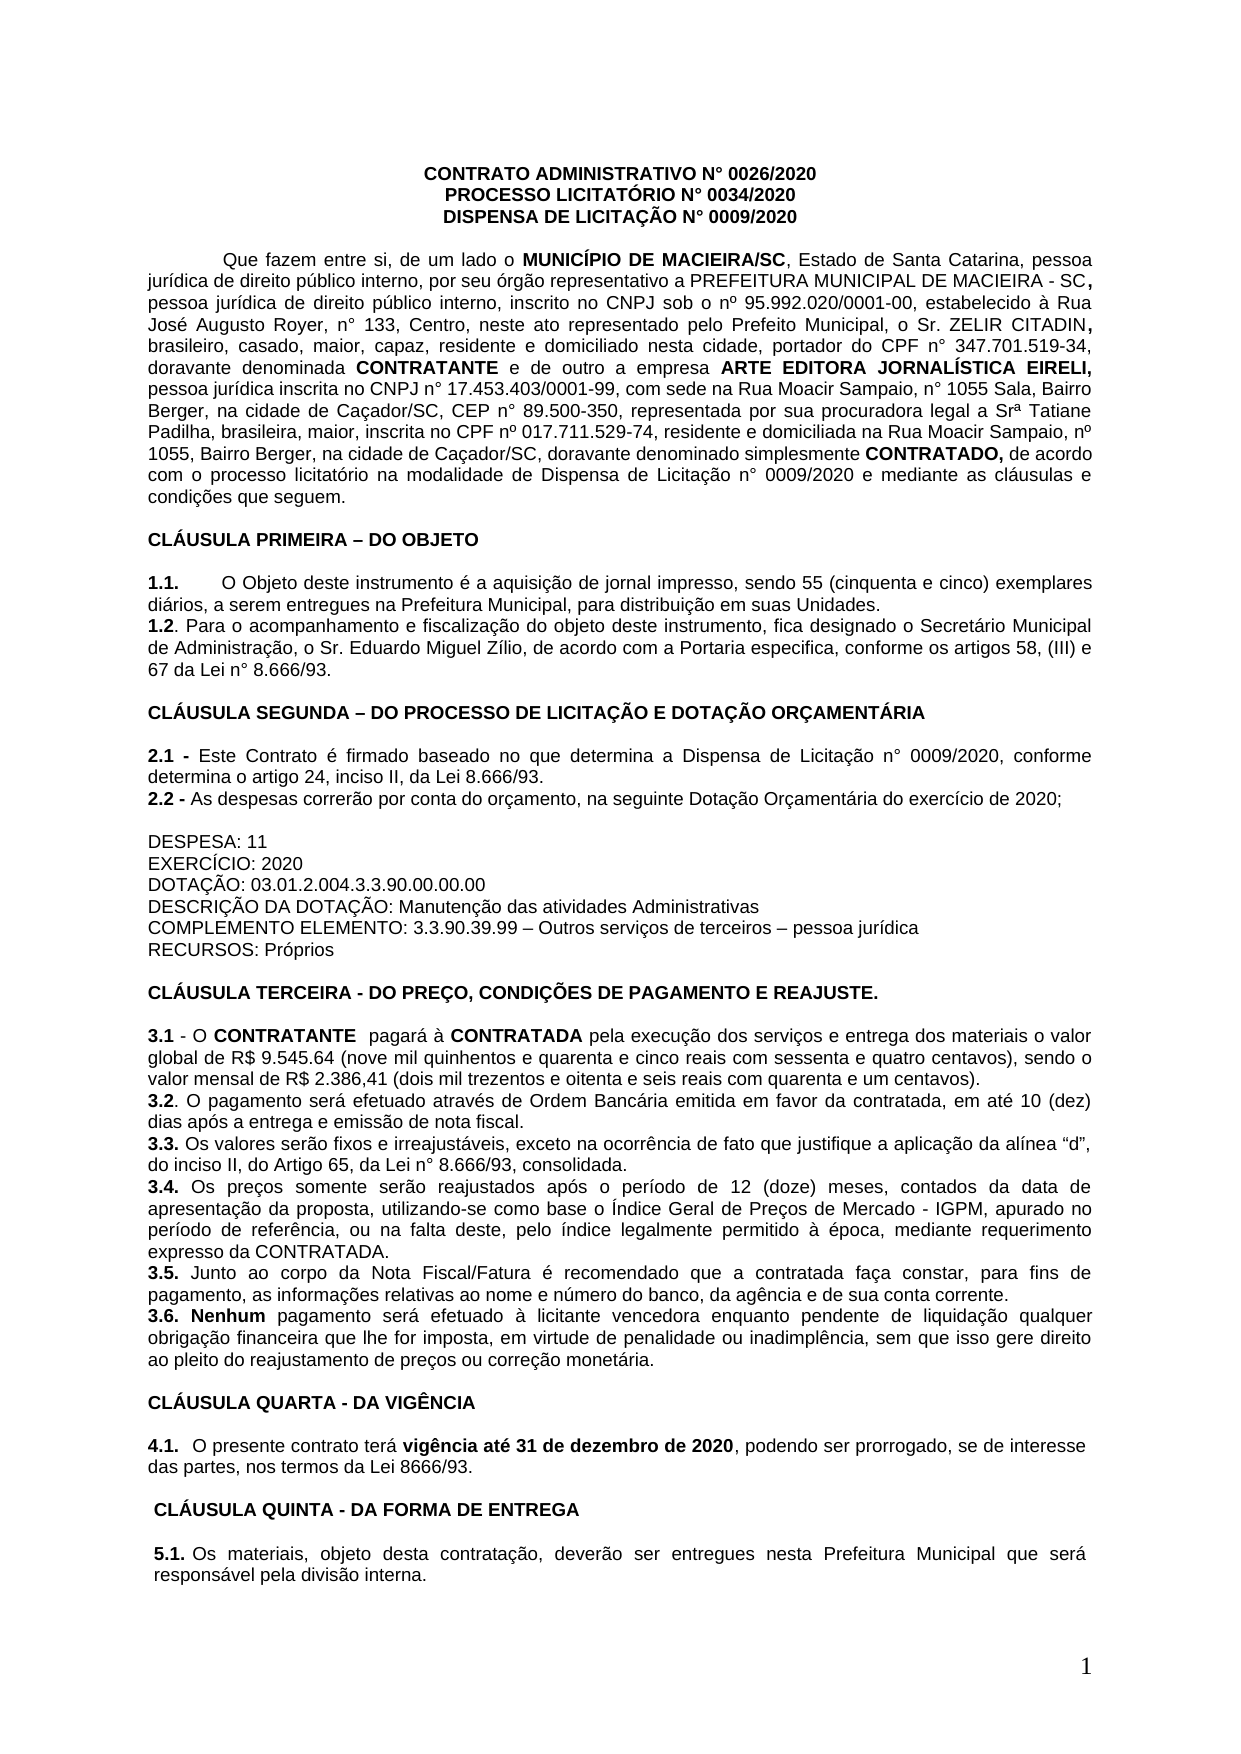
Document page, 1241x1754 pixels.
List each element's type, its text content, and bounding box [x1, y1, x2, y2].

text 2.1 - Este Contrato é firmado baseado no que determina a Dispensa de Licitação n° 0009/2020, conforme determina o artigo 24, inciso II, da Lei 8.666/93. [148, 744, 1092, 788]
text 3.1 - O CONTRATANTE pagará à CONTRATADA pela execução dos serviços e entrega dos materiais o valor global de R$ 9.545.64 (nove mil quinhentos e quarenta e cinco reais com sessenta e quatro centavos), sendo o valor mensal de R$ 2.386,41 (dois mil trezentos e oitenta e seis reais com quarenta e um centavos). [148, 1025, 1092, 1089]
text RECURSOS: Próprios [148, 939, 1092, 960]
text CLÁUSULA QUINTA - DA FORMA DE ENTREGA [154, 1499, 1087, 1521]
text DESPESA: 11 [148, 831, 1092, 852]
list O Objeto deste instrumento é a aquisição de jornal impresso, sendo 55 (cinquenta e cinco) exemplares diários, a serem entregues na Prefeitura Municipal, para distribuição em suas Unidades. [148, 572, 1092, 615]
subtitle PROCESSO LICITATÓRIO N° 0034/2020 [148, 184, 1092, 206]
text 1.2. Para o acompanhamento e fiscalização do objeto deste instrumento, fica designado o Secretário Municipal de Administração, o Sr. Eduardo Miguel Zílio, de acordo com a Portaria especifica, conforme os artigos 58, (III) e 67 da Lei n° 8.666/93. [148, 615, 1092, 680]
text 2.2 - As despesas correrão por conta do orçamento, na seguinte Dotação Orçamentária do exercício de 2020; [148, 788, 1092, 809]
text 3.2. O pagamento será efetuado através de Ordem Bancária emitida em favor da contratada, em até 10 (dez) dias após a entrega e emissão de nota fiscal. [148, 1089, 1092, 1133]
text DOTAÇÃO: 03.01.2.004.3.3.90.00.00.00 [148, 874, 1092, 896]
text COMPLEMENTO ELEMENTO: 3.3.90.39.99 – Outros serviços de terceiros – pessoa jurídica [148, 917, 1092, 939]
list Os materiais, objeto desta contratação, deverão ser entregues nesta Prefeitura Municipal que será responsável pela divisão interna. [154, 1542, 1087, 1586]
list O presente contrato terá vigência até 31 de dezembro de 2020, podendo ser prorrogado, se de interesse das partes, nos termos da Lei 8666/93. [148, 1434, 1087, 1478]
text CLÁUSULA PRIMEIRA – DO OBJETO [148, 529, 1092, 551]
text CONTRATO ADMINISTRATIVO N° 0026/2020 [148, 162, 1092, 184]
text EXERCÍCIO: 2020 [148, 852, 1092, 874]
text CLÁUSULA TERCEIRA - DO PREÇO, CONDIÇÕES DE PAGAMENTO E REAJUSTE. [148, 982, 1092, 1003]
text 3.4. Os preços somente serão reajustados após o período de 12 (doze) meses, contados da data de apresentação da proposta, utilizando-se como base o Índice Geral de Preços de Mercado - IGPM, apurado no período de referência, ou na falta deste, pelo índice legalmente permitido à época, mediante requerimento expresso da CONTRATADA. [148, 1176, 1092, 1262]
subtitle CLÁUSULA QUARTA - DA VIGÊNCIA [148, 1391, 1092, 1413]
text 3.3. Os valores serão fixos e irreajustáveis, exceto na ocorrência de fato que justifique a aplicação da alínea “d”, do inciso II, do Artigo 65, da Lei n° 8.666/93, consolidada. [148, 1133, 1092, 1176]
text 3.6. Nenhum pagamento será efetuado à licitante vencedora enquanto pendente de liquidação qualquer obrigação financeira que lhe for imposta, em virtude de penalidade ou inadimplência, sem que isso gere direito ao pleito do reajustamento de preços ou correção monetária. [148, 1305, 1092, 1370]
text Que fazem entre si, de um lado o MUNICÍPIO DE MACIEIRA/SC, Estado de Santa Catarina, pessoa jurídica de direito público interno, por seu órgão representativo a PREFEITURA MUNICIPAL DE MACIEIRA - SC, pessoa jurídica de direito público interno, inscrito no CNPJ sob o nº 95.992.020/0001-00, estabelecido à Rua José Augusto Royer, n° 133, Centro, neste ato representado pelo Prefeito Municipal, o Sr. ZELIR CITADIN, brasileiro, casado, maior, capaz, residente e domiciliado nesta cidade, portador do CPF n° 347.701.519-34, doravante denominada CONTRATANTE e de outro a empresa ARTE EDITORA JORNALÍSTICA EIRELI, pessoa jurídica inscrita no CNPJ n° 17.453.403/0001-99, com sede na Rua Moacir Sampaio, n° 1055 Sala, Bairro Berger, na cidade de Caçador/SC, CEP n° 89.500-350, representada por sua procuradora legal a Srª Tatiane Padilha, brasileira, maior, inscrita no CPF nº 017.711.529-74, residente e domiciliada na Rua Moacir Sampaio, nº 1055, Bairro Berger, na cidade de Caçador/SC, doravante denominado simplesmente CONTRATADO, de acordo com o processo licitatório na modalidade de Dispensa de Licitação n° 0009/2020 e mediante as cláusulas e condições que seguem. [148, 249, 1092, 507]
text CLÁUSULA SEGUNDA – DO PROCESSO DE LICITAÇÃO E DOTAÇÃO ORÇAMENTÁRIA [148, 701, 1092, 723]
text DESCRIÇÃO DA DOTAÇÃO: Manutenção das atividades Administrativas [148, 896, 1092, 917]
text DISPENSA DE LICITAÇÃO N° 0009/2020 [148, 206, 1092, 227]
text 3.5. Junto ao corpo da Nota Fiscal/Fatura é recomendado que a contratada faça constar, para fins de pagamento, as informações relativas ao nome e número do banco, da agência e de sua conta corrente. [148, 1262, 1092, 1305]
